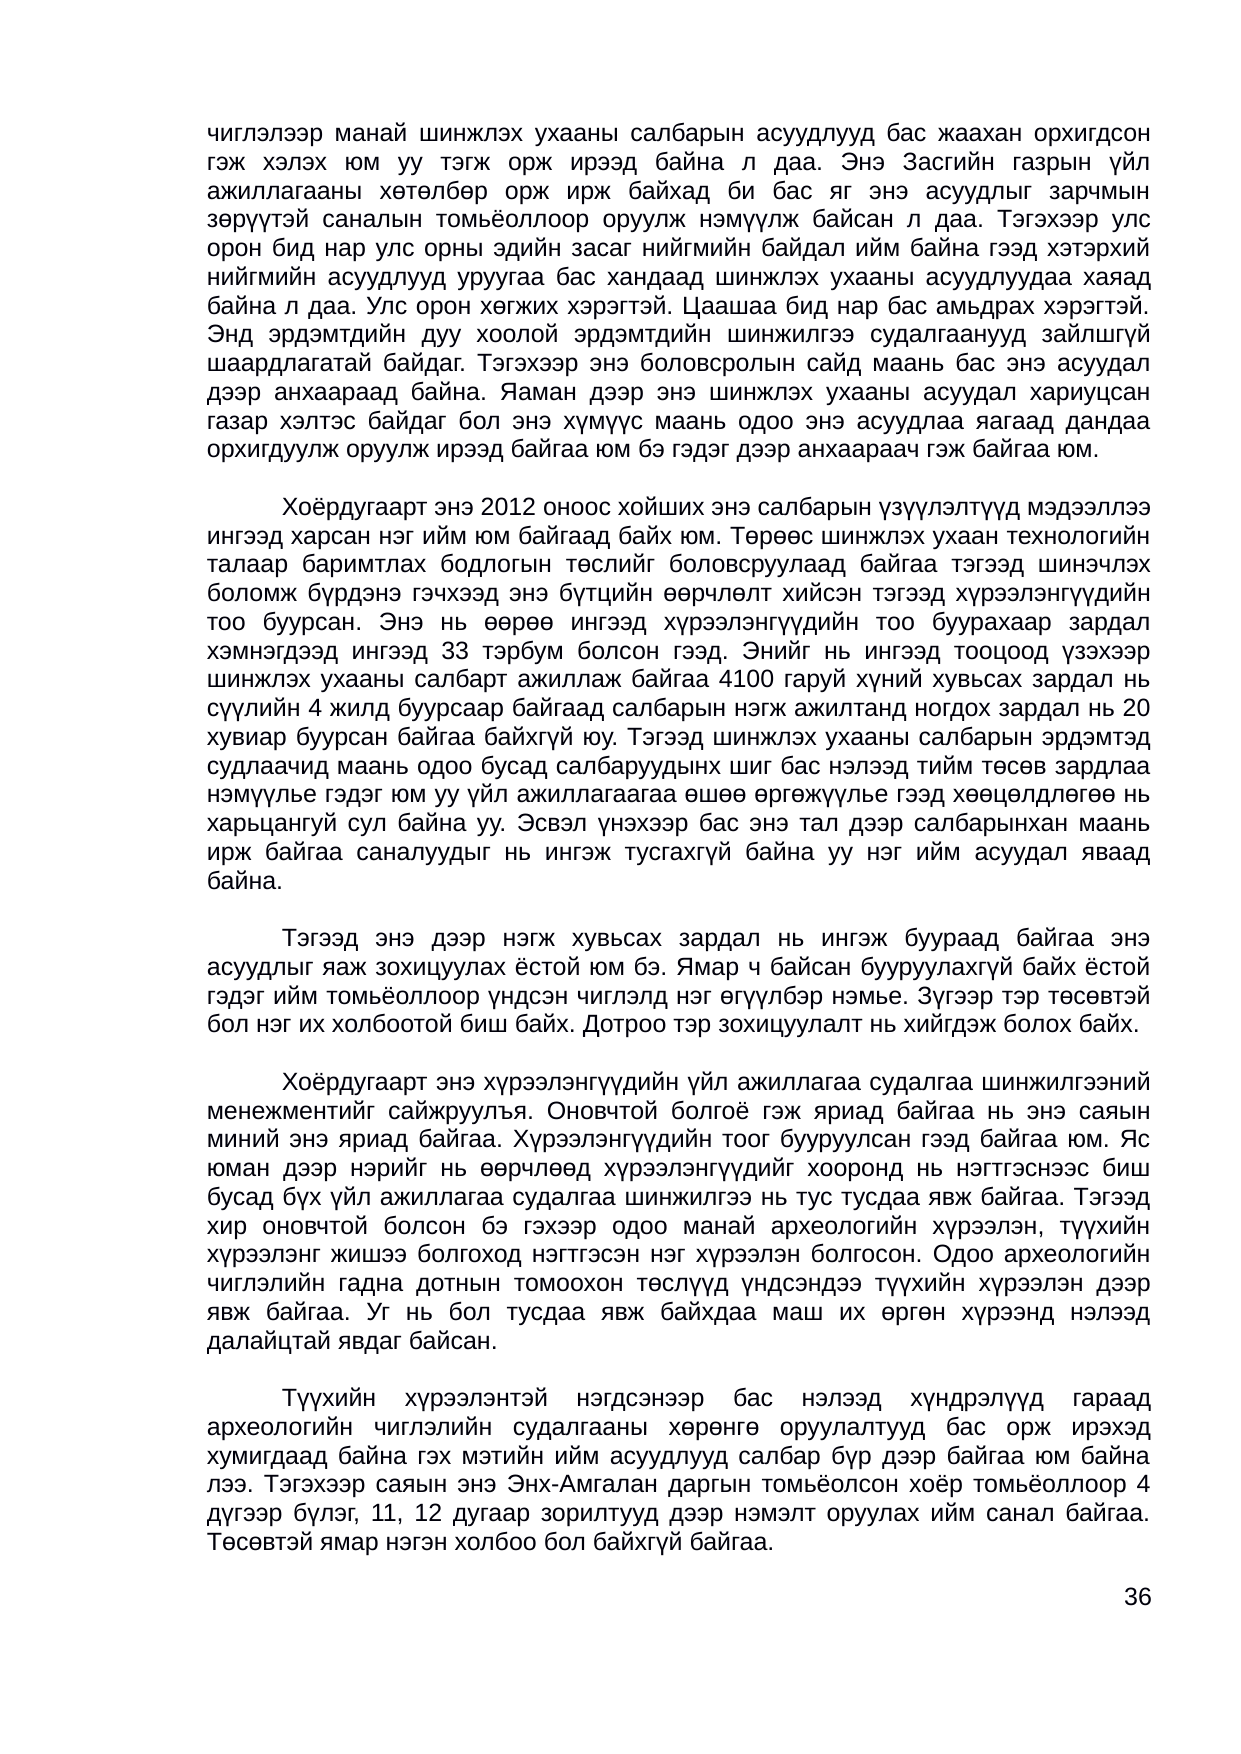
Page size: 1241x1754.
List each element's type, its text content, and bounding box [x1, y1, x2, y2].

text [207, 118, 1152, 463]
text Хоёрдугаарт энэ 2012 оноос хойших энэ салбарын үзүүлэлтүүд мэдээллээ ингээд харсан нэг ийм юм байгаад байх юм. Төрөөс шинжлэх ухаан технологийн талаар баримтлах бодлогын төслийг боловсруулаад байгаа тэгээд шинэчлэх боломж бүрдэнэ гэчхээд энэ бүтцийн өөрчлөлт хийсэн тэгээд хүрээлэнгүүдийн тоо буурсан. Энэ нь өөрөө ингээд хүрээлэнгүүдийн тоо буурахаар зардал хэмнэгдээд ингээд 33 тэрбум болсон гээд. Энийг нь ингээд тооцоод үзэхээр шинжлэх ухааны салбарт ажиллаж байгаа 4100 гаруй хүний хувьсах зардал нь сүүлийн 4 жилд буурсаар байгаад салбарын нэгж ажилтанд ногдох зардал нь 20 хувиар буурсан байгаа байхгүй юу. Тэгээд шинжлэх ухааны салбарын эрдэмтэд судлаачид маань одоо бусад салбаруудынх шиг бас нэлээд тийм төсөв зардлаа нэмүүлье гэдэг юм уу үйл ажиллагаагаа өшөө өргөжүүлье гээд хөөцөлдлөгөө нь харьцангуй сул байна уу. Эсвэл үнэхээр бас энэ тал дээр салбарынхан маань ирж байгаа саналуудыг нь ингэж тусгахгүй байна уу нэг ийм асуудал яваад байна. [207, 492, 1152, 894]
text Тэгээд энэ дээр нэгж хувьсах зардал нь ингэж буураад байгаа энэ асуудлыг яаж зохицуулах ёстой юм бэ. Ямар ч байсан бууруулахгүй байх ёстой гэдэг ийм томьёоллоор үндсэн чиглэлд нэг өгүүлбэр нэмье. Зүгээр тэр төсөвтэй бол нэг их холбоотой биш байх. Дотроо тэр зохицуулалт нь хийгдэж болох байх. [207, 923, 1152, 1038]
text Хоёрдугаарт энэ хүрээлэнгүүдийн үйл ажиллагаа судалгаа шинжилгээний менежментийг сайжруулъя. Оновчтой болгоё гэж яриад байгаа нь энэ саяын миний энэ яриад байгаа. Хүрээлэнгүүдийн тоог бууруулсан гээд байгаа юм. Яс юман дээр нэрийг нь өөрчлөөд хүрээлэнгүүдийг хооронд нь нэгтгэснээс биш бусад бүх үйл ажиллагаа судалгаа шинжилгээ нь тус тусдаа явж байгаа. Тэгээд хир оновчтой болсон бэ гэхээр одоо манай археологийн хүрээлэн, түүхийн хүрээлэнг жишээ болгоход нэгтгэсэн нэг хүрээлэн болгосон. Одоо археологийн чиглэлийн гадна дотнын томоохон төслүүд үндсэндээ түүхийн хүрээлэн дээр явж байгаа. Уг нь бол тусдаа явж байхдаа маш их өргөн хүрээнд нэлээд далайцтай явдаг байсан. [207, 1067, 1152, 1354]
text Түүхийн хүрээлэнтэй нэгдсэнээр бас нэлээд хүндрэлүүд гараад археологийн чиглэлийн судалгааны хөрөнгө оруулалтууд бас орж ирэхэд хумигдаад байна гэх мэтийн ийм асуудлууд салбар бүр дээр байгаа юм байна лээ. Тэгэхээр саяын энэ Энх-Амгалан даргын томьёолсон хоёр томьёоллоор 4 дүгээр бүлэг, 11, 12 дугаар зорилтууд дээр нэмэлт оруулах ийм санал байгаа. Төсөвтэй ямар нэгэн холбоо бол байхгүй байгаа. [207, 1383, 1152, 1556]
